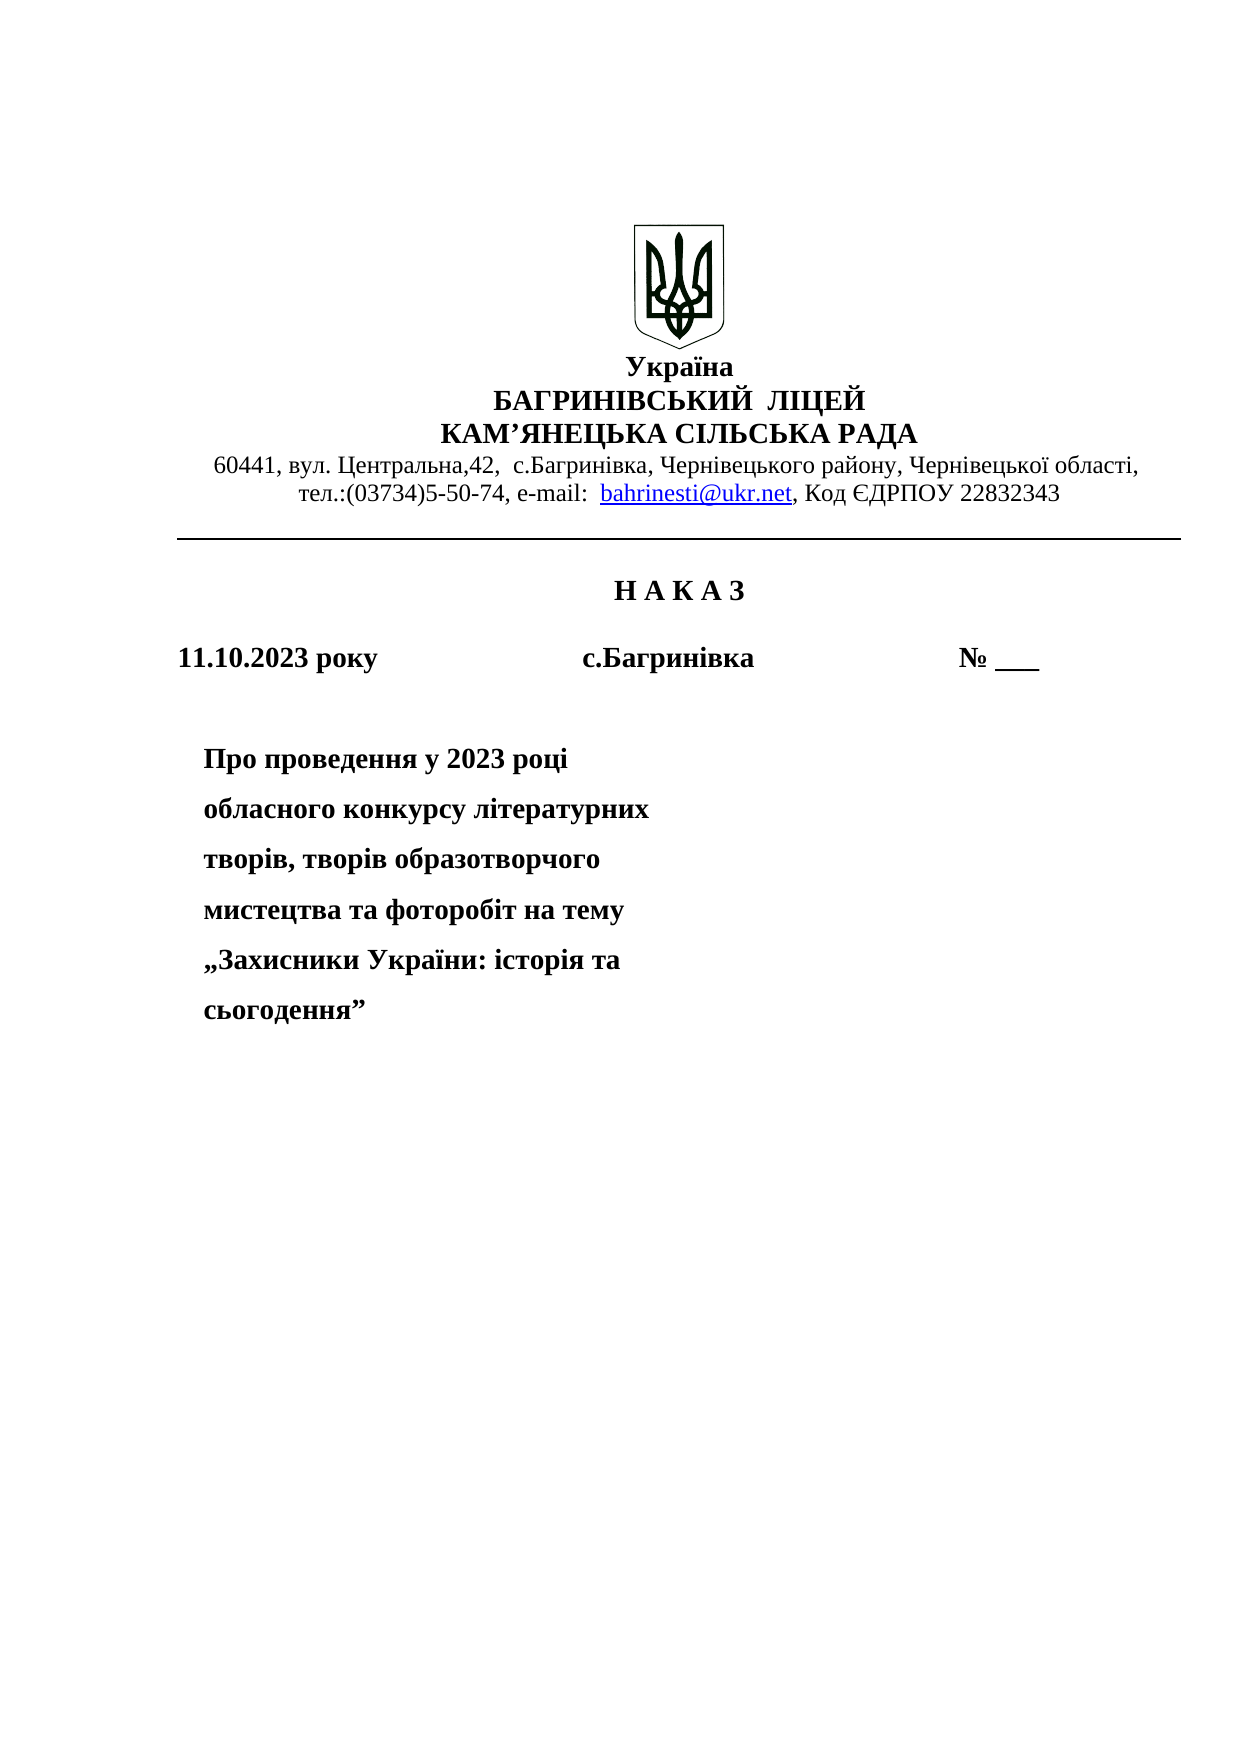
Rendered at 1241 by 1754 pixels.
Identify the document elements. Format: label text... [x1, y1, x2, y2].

text 11.10.2023 року с.Багринівка № ___ [177, 640, 1181, 674]
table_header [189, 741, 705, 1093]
picture [633, 224, 725, 350]
text 60441, вул. Центральна,42, с.Багринівка, Чернівецького району, Чернівецької області, [177, 450, 1181, 478]
text Н А К А З [177, 573, 1181, 607]
text тел.:(03734)5-50-74, е-mail: bahrinesti@ukr.net, Код ЄДРПОУ 22832343 [177, 478, 1181, 507]
text КАМ’ЯНЕЦЬКА СІЛЬСЬКА РАДА [177, 416, 1181, 450]
text Україна [177, 349, 1181, 383]
text БАГРИНІВСЬКИЙ ЛІЦЕЙ [177, 383, 1181, 416]
